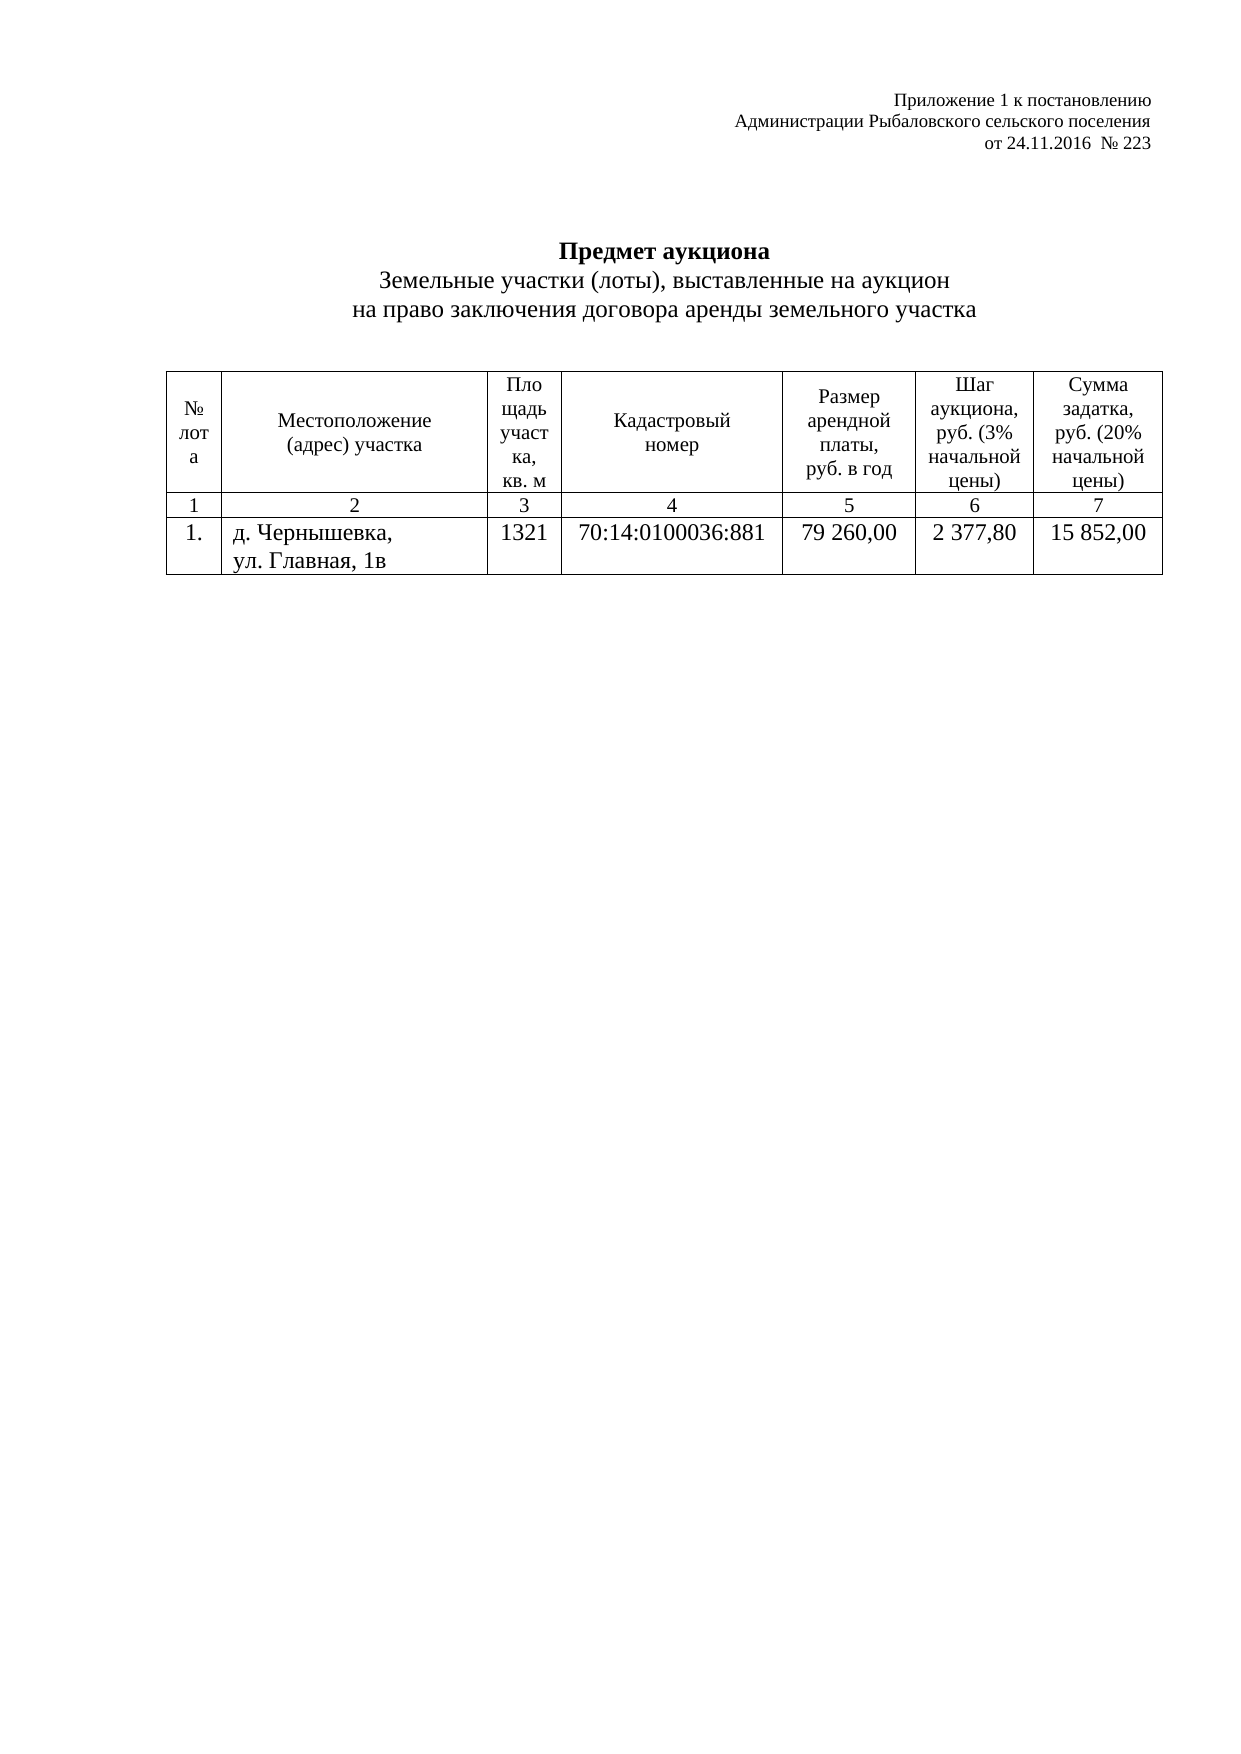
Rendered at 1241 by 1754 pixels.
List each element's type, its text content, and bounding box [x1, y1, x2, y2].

table_cell 6 [916, 493, 1033, 517]
table_header Сумма задатка, руб. (20% начальной цены) [1034, 372, 1162, 492]
table_cell 7 [1034, 493, 1162, 517]
text Приложение 1 к постановлению [177, 89, 1152, 110]
table_cell 1. [167, 518, 221, 573]
text Предмет аукциона [177, 236, 1152, 265]
table_cell 1 [167, 493, 221, 517]
table_header Площадь участка, кв. м [488, 372, 561, 492]
table_cell д. Чернышевка, ул. Главная, 1в [222, 518, 487, 573]
table_header Шаг аукциона, руб. (3% начальной цены) [916, 372, 1033, 492]
table_header Местоположение (адрес) участка [222, 372, 487, 492]
table_cell 5 [783, 493, 915, 517]
table_cell 3 [488, 493, 561, 517]
text Земельные участки (лоты), выставленные на аукцион [177, 265, 1152, 294]
table_cell 15 852,00 [1034, 518, 1162, 573]
text на право заключения договора аренды земельного участка [177, 294, 1152, 323]
text от 24.11.2016 № 223 [177, 132, 1152, 153]
table_cell 2 [222, 493, 487, 517]
table_header Размер арендной платы, руб. в год [783, 372, 915, 492]
table_header Кадастровый номер [562, 372, 782, 492]
table_cell 70:14:0100036:881 [562, 518, 782, 573]
table_cell 79 260,00 [783, 518, 915, 573]
table_cell 1321 [488, 518, 561, 573]
text Администрации Рыбаловского сельского поселения [177, 110, 1152, 132]
table_cell 4 [562, 493, 782, 517]
table_header № лота [167, 372, 221, 492]
table_cell 2 377,80 [916, 518, 1033, 573]
